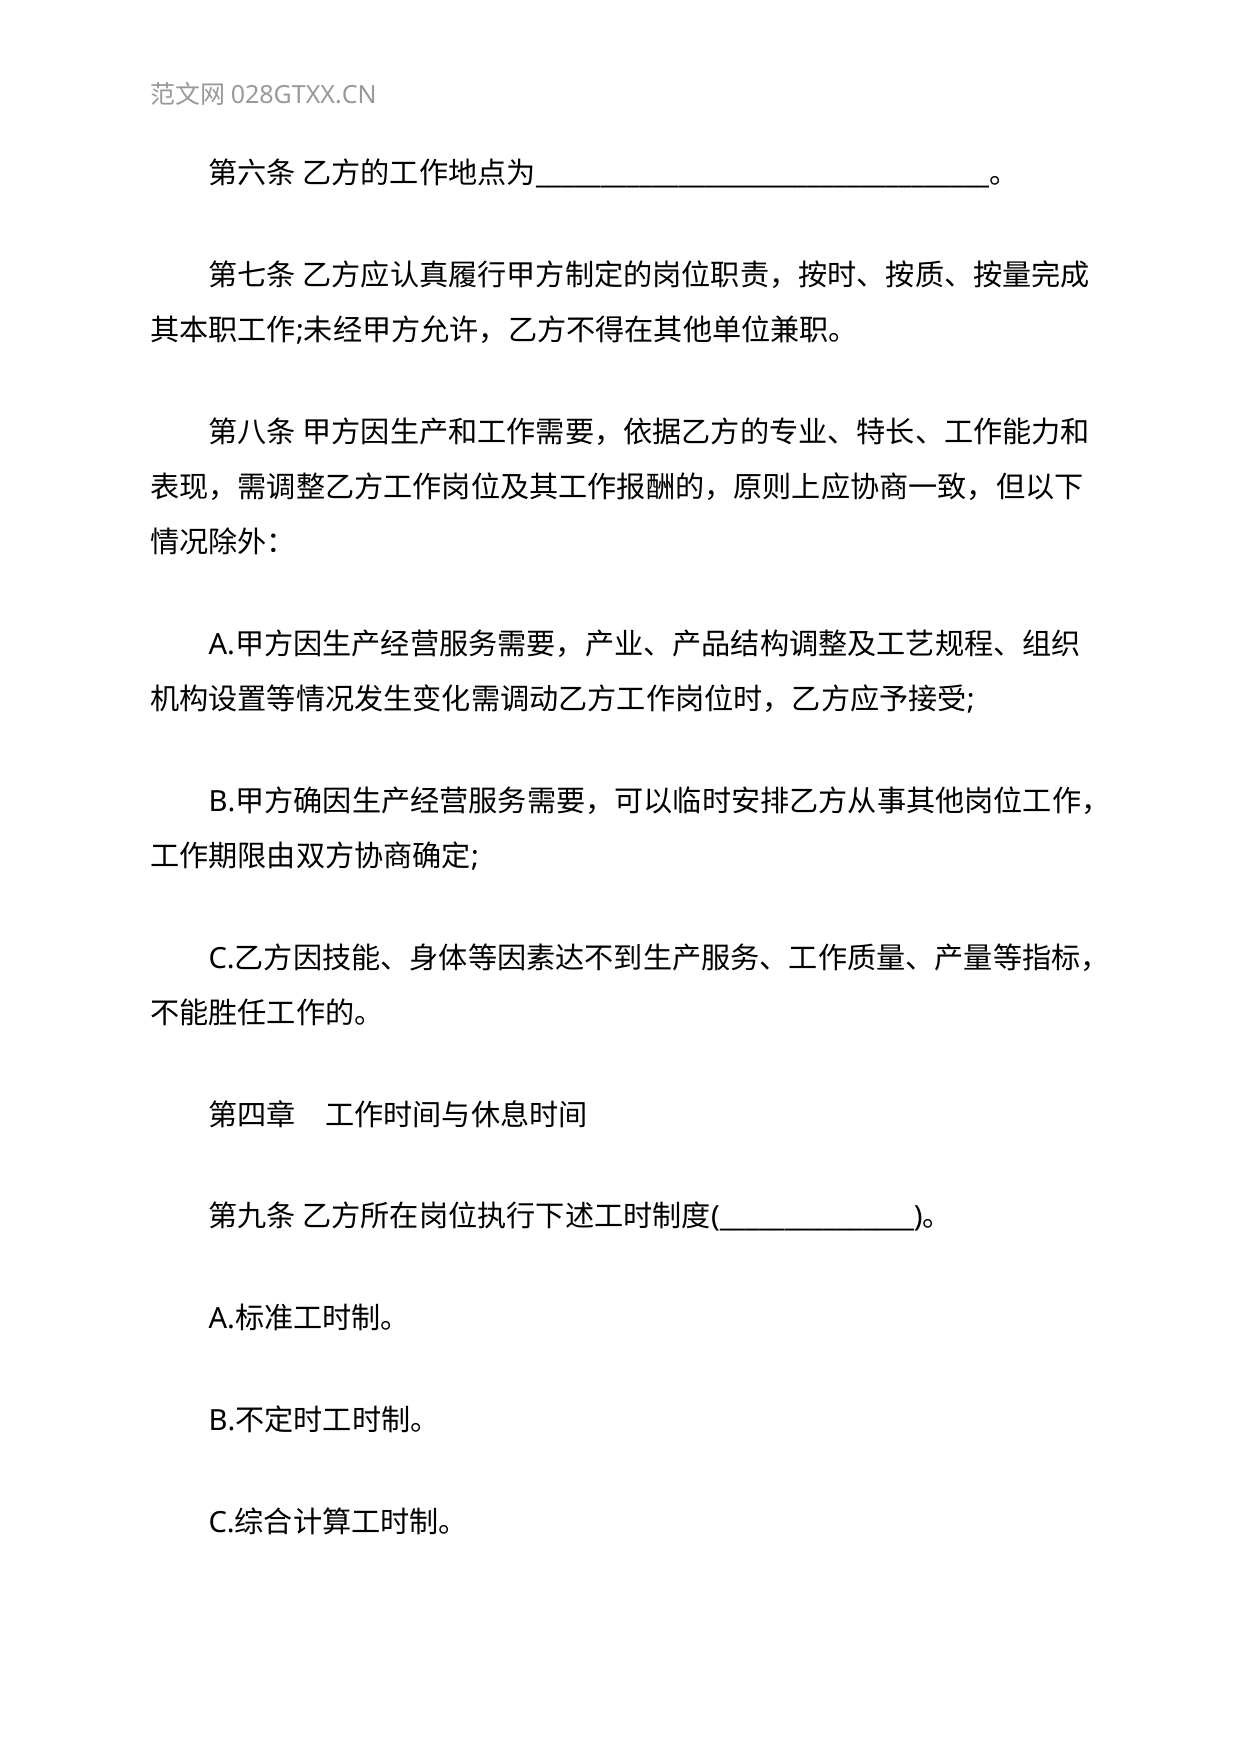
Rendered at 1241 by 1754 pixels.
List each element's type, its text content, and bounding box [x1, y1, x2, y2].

text 第七条 乙方应认真履行甲方制定的岗位职责，按时、按质、按量完成其本职工作;未经甲方允许，乙方不得在其他单位兼职。 [150, 252, 1090, 349]
text C.乙方因技能、身体等因素达不到生产服务、工作质量、产量等指标，不能胜任工作的。 [150, 934, 1090, 1032]
text 第八条 甲方因生产和工作需要，依据乙方的专业、特长、工作能力和表现，需调整乙方工作岗位及其工作报酬的，原则上应协商一致，但以下情况除外： [150, 409, 1090, 561]
text A.甲方因生产经营服务需要，产业、产品结构调整及工艺规程、组织机构设置等情况发生变化需调动乙方工作岗位时，乙方应予接受; [150, 620, 1090, 718]
text 第六条 乙方的工作地点为___________________________________。 [150, 150, 1090, 192]
text 第九条 乙方所在岗位执行下述工时制度(_______________)。 [150, 1193, 1090, 1235]
text B.甲方确因生产经营服务需要，可以临时安排乙方从事其他岗位工作，工作期限由双方协商确定; [150, 777, 1090, 875]
text A.标准工时制。 [150, 1295, 1090, 1337]
text C.综合计算工时制。 [150, 1499, 1090, 1541]
text B.不定时工时制。 [150, 1397, 1090, 1439]
text 第四章 工作时间与休息时间 [150, 1091, 1090, 1133]
